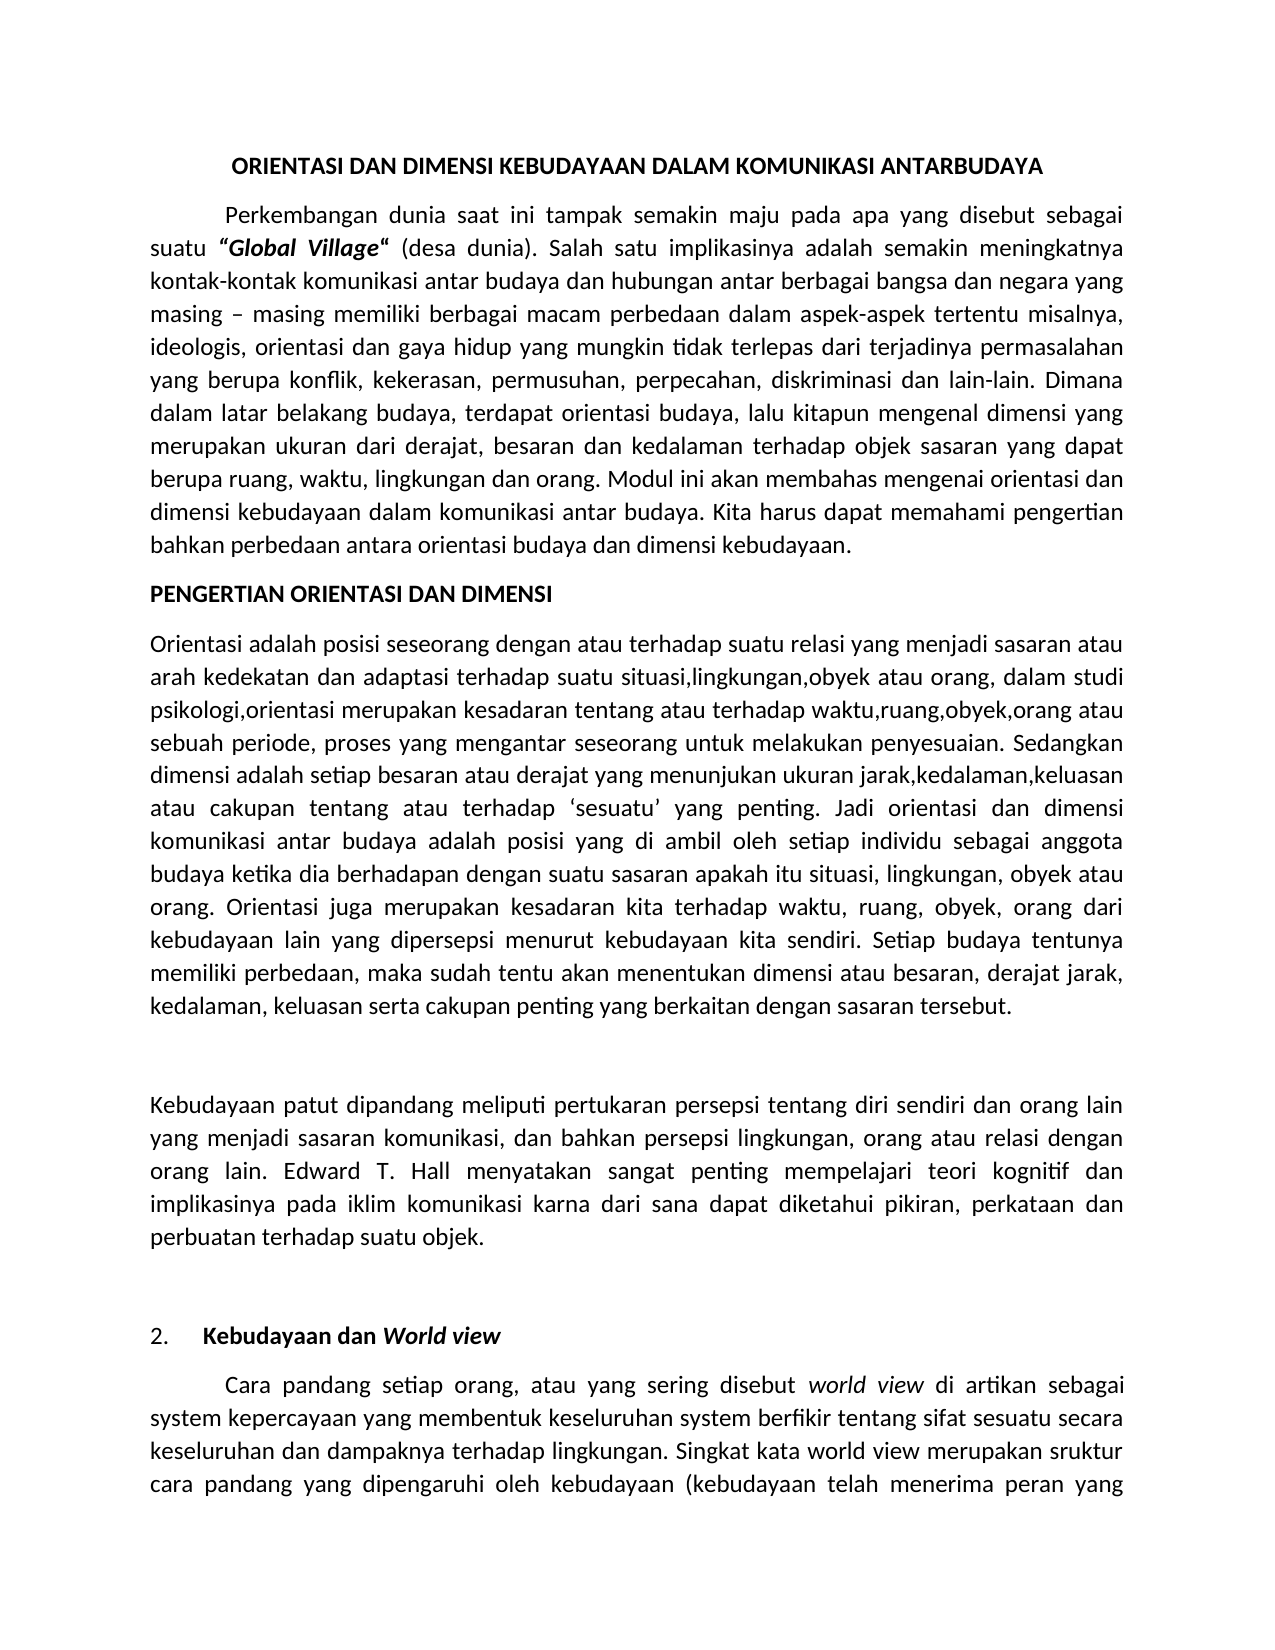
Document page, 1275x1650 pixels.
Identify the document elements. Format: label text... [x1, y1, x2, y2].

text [150, 1369, 1125, 1499]
text Kebudayaan patut dipandang meliputi pertukaran persepsi tentang diri sendiri dan orang lain yang menjadi sasaran komunikasi, dan bahkan persepsi lingkungan, orang atau relasi dengan orang lain. Edward T. Hall menyatakan sangat penting mempelajari teori kognitif dan implikasinya pada iklim komunikasi karna dari sana dapat diketahui pikiran, perkataan dan perbuatan terhadap suatu objek. [150, 1089, 1125, 1251]
text 2. Kebudayaan dan World view [150, 1320, 1125, 1351]
text Orientasi adalah posisi seseorang dengan atau terhadap suatu relasi yang menjadi sasaran atau arah kedekatan dan adaptasi terhadap suatu situasi,lingkungan,obyek atau orang, dalam studi psikologi,orientasi merupakan kesadaran tentang atau terhadap waktu,ruang,obyek,orang atau sebuah periode, proses yang mengantar seseorang untuk melakukan penyesuaian. Sedangkan dimensi adalah setiap besaran atau derajat yang menunjukan ukuran jarak,kedalaman,keluasan atau cakupan tentang atau terhadap ‘sesuatu’ yang penting. Jadi orientasi dan dimensi komunikasi antar budaya adalah posisi yang di ambil oleh setiap individu sebagai anggota budaya ketika dia berhadapan dengan suatu sasaran apakah itu situasi, lingkungan, obyek atau orang. Orientasi juga merupakan kesadaran kita terhadap waktu, ruang, obyek, orang dari kebudayaan lain yang dipersepsi menurut kebudayaan kita sendiri. Setiap budaya tentunya memiliki perbedaan, maka sudah tentu akan menentukan dimensi atau besaran, derajat jarak, kedalaman, keluasan serta cakupan penting yang berkaitan dengan sasaran tersebut. [150, 628, 1125, 1021]
text PENGERTIAN ORIENTASI DAN DIMENSI [150, 578, 1125, 609]
text Perkembangan dunia saat ini tampak semakin maju pada apa yang disebut sebagai suatu “Global Village“ (desa dunia). Salah satu implikasinya adalah semakin meningkatnya kontak-kontak komunikasi antar budaya dan hubungan antar berbagai bangsa dan negara yang masing – masing memiliki berbagai macam perbedaan dalam aspek-aspek tertentu misalnya, ideologis, orientasi dan gaya hidup yang mungkin tidak terlepas dari terjadinya permasalahan yang berupa konflik, kekerasan, permusuhan, perpecahan, diskriminasi dan lain-lain. Dimana dalam latar belakang budaya, terdapat orientasi budaya, lalu kitapun mengenal dimensi yang merupakan ukuran dari derajat, besaran dan kedalaman terhadap objek sasaran yang dapat berupa ruang, waktu, lingkungan dan orang. Modul ini akan membahas mengenai orientasi dan dimensi kebudayaan dalam komunikasi antar budaya. Kita harus dapat memahami pengertian bahkan perbedaan antara orientasi budaya dan dimensi kebudayaan. [150, 199, 1125, 559]
text ORIENTASI DAN DIMENSI KEBUDAYAAN DALAM KOMUNIKASI ANTARBUDAYA [150, 150, 1125, 181]
